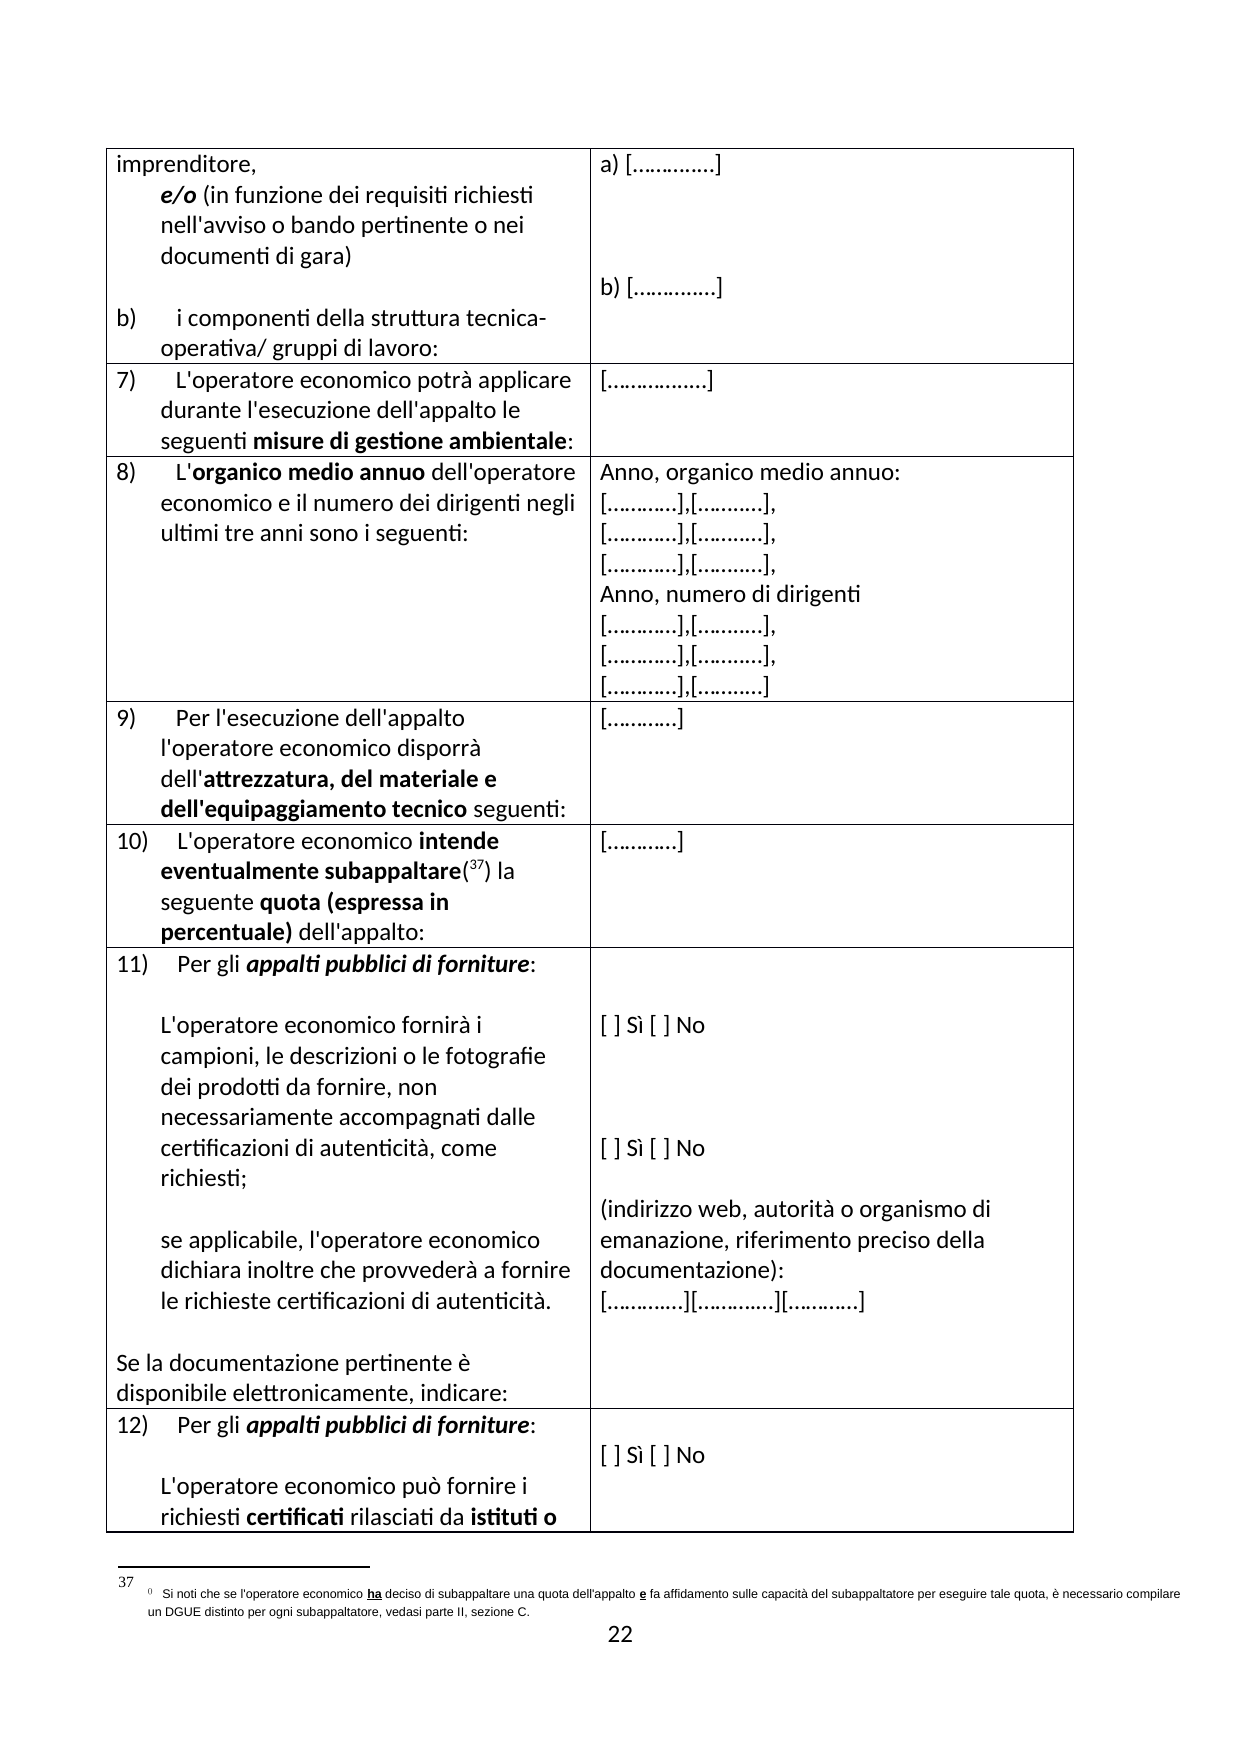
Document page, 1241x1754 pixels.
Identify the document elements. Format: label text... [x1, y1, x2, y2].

table_cell 10) L'operatore economico intende eventualmente subappaltare() la seguente quota (espressa in percentuale) dell'appalto: [107, 825, 590, 947]
table_cell […………] [591, 702, 1073, 824]
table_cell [591, 149, 1073, 363]
table_cell […………..…] [591, 364, 1073, 456]
table_cell [ ] Sì [ ] No [ ] Sì [ ] No (indirizzo web, autorità o organismo di emanazione, riferimento preciso della documentazione): [……….…][……….…][…………] [591, 948, 1073, 1408]
table_cell 7) L'operatore economico potrà applicare durante l'esecuzione dell'appalto le seguenti misure di gestione ambientale: [107, 364, 590, 456]
table_cell 9) Per l'esecuzione dell'appalto l'operatore economico disporrà dell'attrezzatura, del materiale e dell'equipaggiamento tecnico seguenti: [107, 702, 590, 824]
table_cell 8) L'organico medio annuo dell'operatore economico e il numero dei dirigenti negli ultimi tre anni sono i seguenti: [107, 457, 590, 701]
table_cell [107, 149, 590, 363]
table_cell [107, 1409, 590, 1531]
table_cell […………] [591, 825, 1073, 947]
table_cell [591, 1409, 1073, 1531]
table_cell Anno, organico medio annuo: […………],[……..…], […………],[……..…], […………],[……..…], Anno, numero di dirigenti […………],[……..…], […………],[……..…], […………],[……..…] [591, 457, 1073, 701]
table_cell 11) Per gli appalti pubblici di forniture: L'operatore economico fornirà i campioni, le descrizioni o le fotografie dei prodotti da fornire, non necessariamente accompagnati dalle certificazioni di autenticità, come richiesti; se applicabile, l'operatore economico dichiara inoltre che provvederà a fornire le richieste certificazioni di autenticità. Se la documentazione pertinente è disponibile elettronicamente, indicare: [107, 948, 590, 1408]
